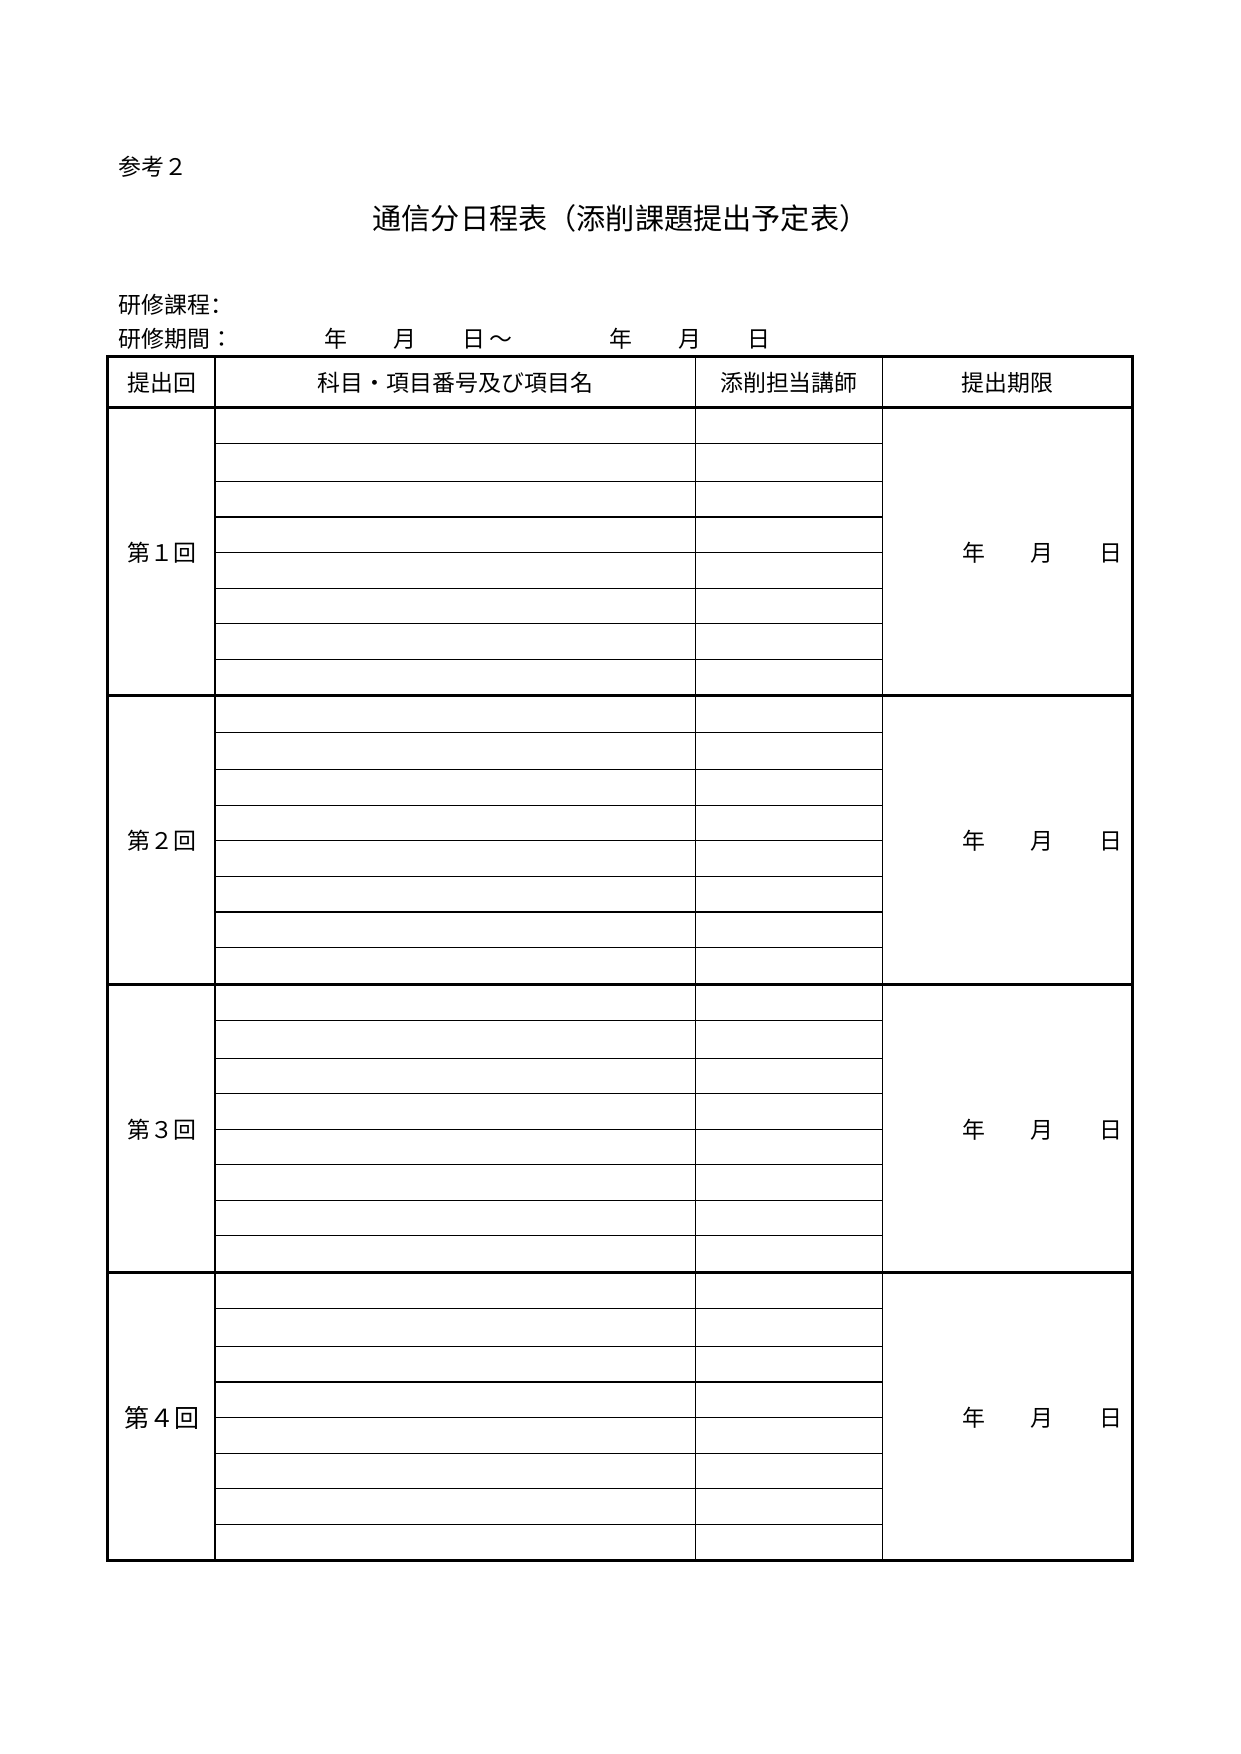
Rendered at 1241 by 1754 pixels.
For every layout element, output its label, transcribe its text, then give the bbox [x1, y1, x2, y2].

table_cell [696, 1418, 882, 1452]
text 研修課程： [118, 286, 1122, 320]
table_cell [696, 482, 882, 516]
table_cell [216, 1525, 695, 1559]
table_cell [216, 1309, 695, 1346]
text 参考２ [118, 148, 1122, 182]
text 研修期間： 年 月 日 ～ 年 月 日 [118, 320, 1122, 355]
table_cell [216, 948, 695, 982]
table_cell [216, 518, 695, 552]
table_cell [696, 660, 882, 694]
table_cell [216, 877, 695, 911]
table_cell [216, 1059, 695, 1093]
table_cell [696, 1059, 882, 1093]
table_cell [696, 518, 882, 552]
table_cell [216, 409, 695, 443]
table_cell [216, 553, 695, 587]
table_cell [696, 913, 882, 947]
table_cell [696, 877, 882, 911]
table_header 提出回 [109, 358, 214, 406]
table_cell [216, 444, 695, 481]
table_cell [216, 697, 695, 732]
table_cell [216, 733, 695, 769]
table_cell [696, 1130, 882, 1164]
table_cell [696, 770, 882, 805]
table_cell [696, 1347, 882, 1381]
table_cell [696, 1383, 882, 1417]
table_cell [696, 697, 882, 732]
table_cell [216, 1383, 695, 1417]
table_cell [216, 1418, 695, 1452]
table_cell [216, 589, 695, 623]
table_cell [696, 986, 882, 1020]
table_cell [696, 409, 882, 443]
table_cell [696, 1236, 882, 1271]
table_cell 年 月 日 [883, 986, 1131, 1271]
table_header 科目・項目番号及び項目名 [216, 358, 695, 406]
table_cell [216, 770, 695, 805]
table_cell [696, 948, 882, 982]
table_cell [696, 841, 882, 876]
table_cell [216, 913, 695, 947]
table_cell [696, 1094, 882, 1129]
table_cell [696, 1201, 882, 1235]
table_cell [216, 1201, 695, 1235]
table_cell [216, 482, 695, 516]
table_cell [216, 1347, 695, 1381]
table_cell [216, 806, 695, 840]
table_cell [216, 660, 695, 694]
table_cell [696, 1021, 882, 1058]
table_cell [216, 1165, 695, 1200]
table_header 添削担当講師 [696, 358, 882, 406]
table_header 提出期限 [883, 358, 1131, 406]
table_cell [696, 1454, 882, 1488]
table_cell [696, 553, 882, 587]
table_cell 年 月 日 [883, 409, 1131, 694]
table_cell [216, 1274, 695, 1308]
table_cell [696, 806, 882, 840]
table_cell [216, 841, 695, 876]
table_cell [216, 1454, 695, 1488]
table_cell [696, 1165, 882, 1200]
table_cell [696, 1525, 882, 1559]
table_cell [216, 986, 695, 1020]
table_cell [696, 589, 882, 623]
table_cell [216, 1130, 695, 1164]
table_cell 第３回 [109, 986, 214, 1271]
table_cell [696, 624, 882, 658]
table_cell [696, 1489, 882, 1523]
table_cell [696, 1309, 882, 1346]
table_cell [216, 1489, 695, 1523]
table_cell 第２回 [109, 697, 214, 982]
table_cell 年 月 日 [883, 697, 1131, 982]
table_cell [216, 624, 695, 658]
table_cell [696, 733, 882, 769]
table_cell 第１回 [109, 409, 214, 694]
text 通信分日程表（添削課題提出予定表） [118, 182, 1122, 251]
table_cell [216, 1236, 695, 1271]
table_cell [696, 444, 882, 481]
table_cell 第４回 [109, 1274, 214, 1559]
table_cell [696, 1274, 882, 1308]
table_cell [216, 1094, 695, 1129]
table_cell 年 月 日 [883, 1274, 1131, 1559]
table_cell [216, 1021, 695, 1058]
